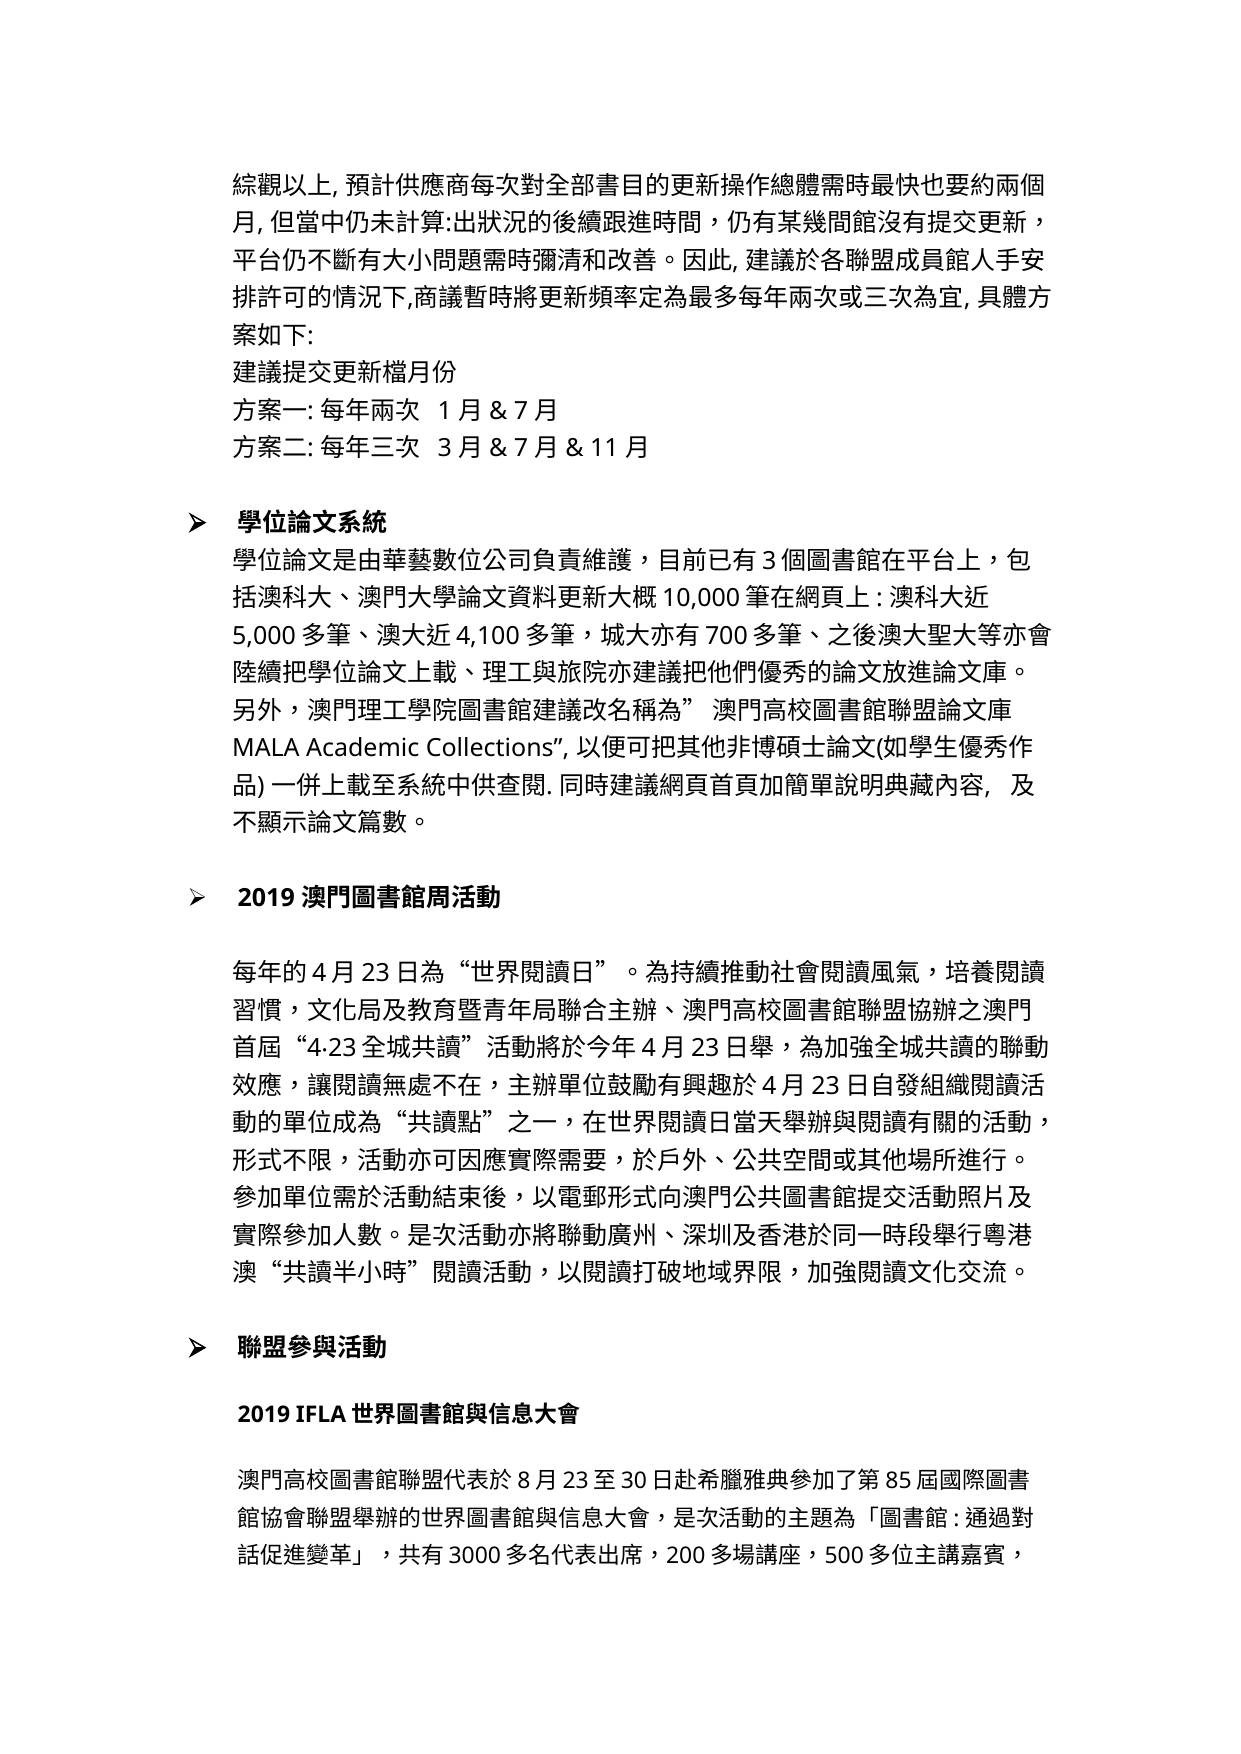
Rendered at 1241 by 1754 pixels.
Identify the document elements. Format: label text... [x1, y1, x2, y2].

text 綜觀以上, 預計供應商每次對全部書目的更新操作總體需時最快也要約兩個月, 但當中仍未計算:出狀況的後續跟進時間，仍有某幾間館沒有提交更新，平台仍不斷有大小問題需時彌清和改善。因此, 建議於各聯盟成員館人手安排許可的情況下,商議暫時將更新頻率定為最多每年兩次或三次為宜, 具體方案如下: [232, 164, 1053, 352]
text 建議提交更新檔月份 [232, 352, 1053, 389]
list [237, 1460, 1053, 1573]
text 方案二: 每年三次 3 月 & 7 月 & 11 月 [232, 427, 1053, 464]
text 學位論文是由華藝數位公司負責維護，目前已有3個圖書館在平台上，包括澳科大、澳門大學論文資料更新大概10,000筆在網頁上 : 澳科大近5,000多筆、澳大近4,100多筆，城大亦有700多筆、之後澳大聖大等亦會陸續把學位論文上載、理工與旅院亦建議把他們優秀的論文放進論文庫。另外，澳門理工學院圖書館建議改名稱為” 澳門高校圖書館聯盟論文庫 MALA Academic Collections”, 以便可把其他非博碩士論文(如學生優秀作品) 一併上載至系統中供查閱. 同時建議網頁首頁加簡單說明典藏內容, 及不顯示論文篇數。 [232, 539, 1053, 839]
text 方案一: 每年兩次 1 月 & 7 月 [232, 389, 1053, 427]
list 每年的4月23日為“世界閱讀日”。為持續推動社會閱讀風氣，培養閱讀習慣，文化局及教育暨青年局聯合主辦、澳門高校圖書館聯盟協辦之澳門首屆“4‧23全城共讀”活動將於今年4月23日舉，為加強全城共讀的聯動效應，讓閱讀無處不在，主辦單位鼓勵有興趣於4月23日自發組織閱讀活動的單位成為“共讀點”之一，在世界閱讀日當天舉辦與閱讀有關的活動，形式不限，活動亦可因應實際需要，於戶外、公共空間或其他場所進行。參加單位需於活動結束後，以電郵形式向澳門公共圖書館提交活動照片及實際參加人數。是次活動亦將聯動廣州、深圳及香港於同一時段舉行粵港澳“共讀半小時”閱讀活動，以閱讀打破地域界限，加強閱讀文化交流。 [232, 952, 1053, 1289]
list 聯盟參與活動 [187, 1327, 1053, 1364]
list 2019 IFLA世界圖書館與信息大會 [237, 1394, 1053, 1431]
list 2019 澳門圖書館周活動 [187, 877, 1053, 914]
list 學位論文系統 [187, 502, 1053, 539]
